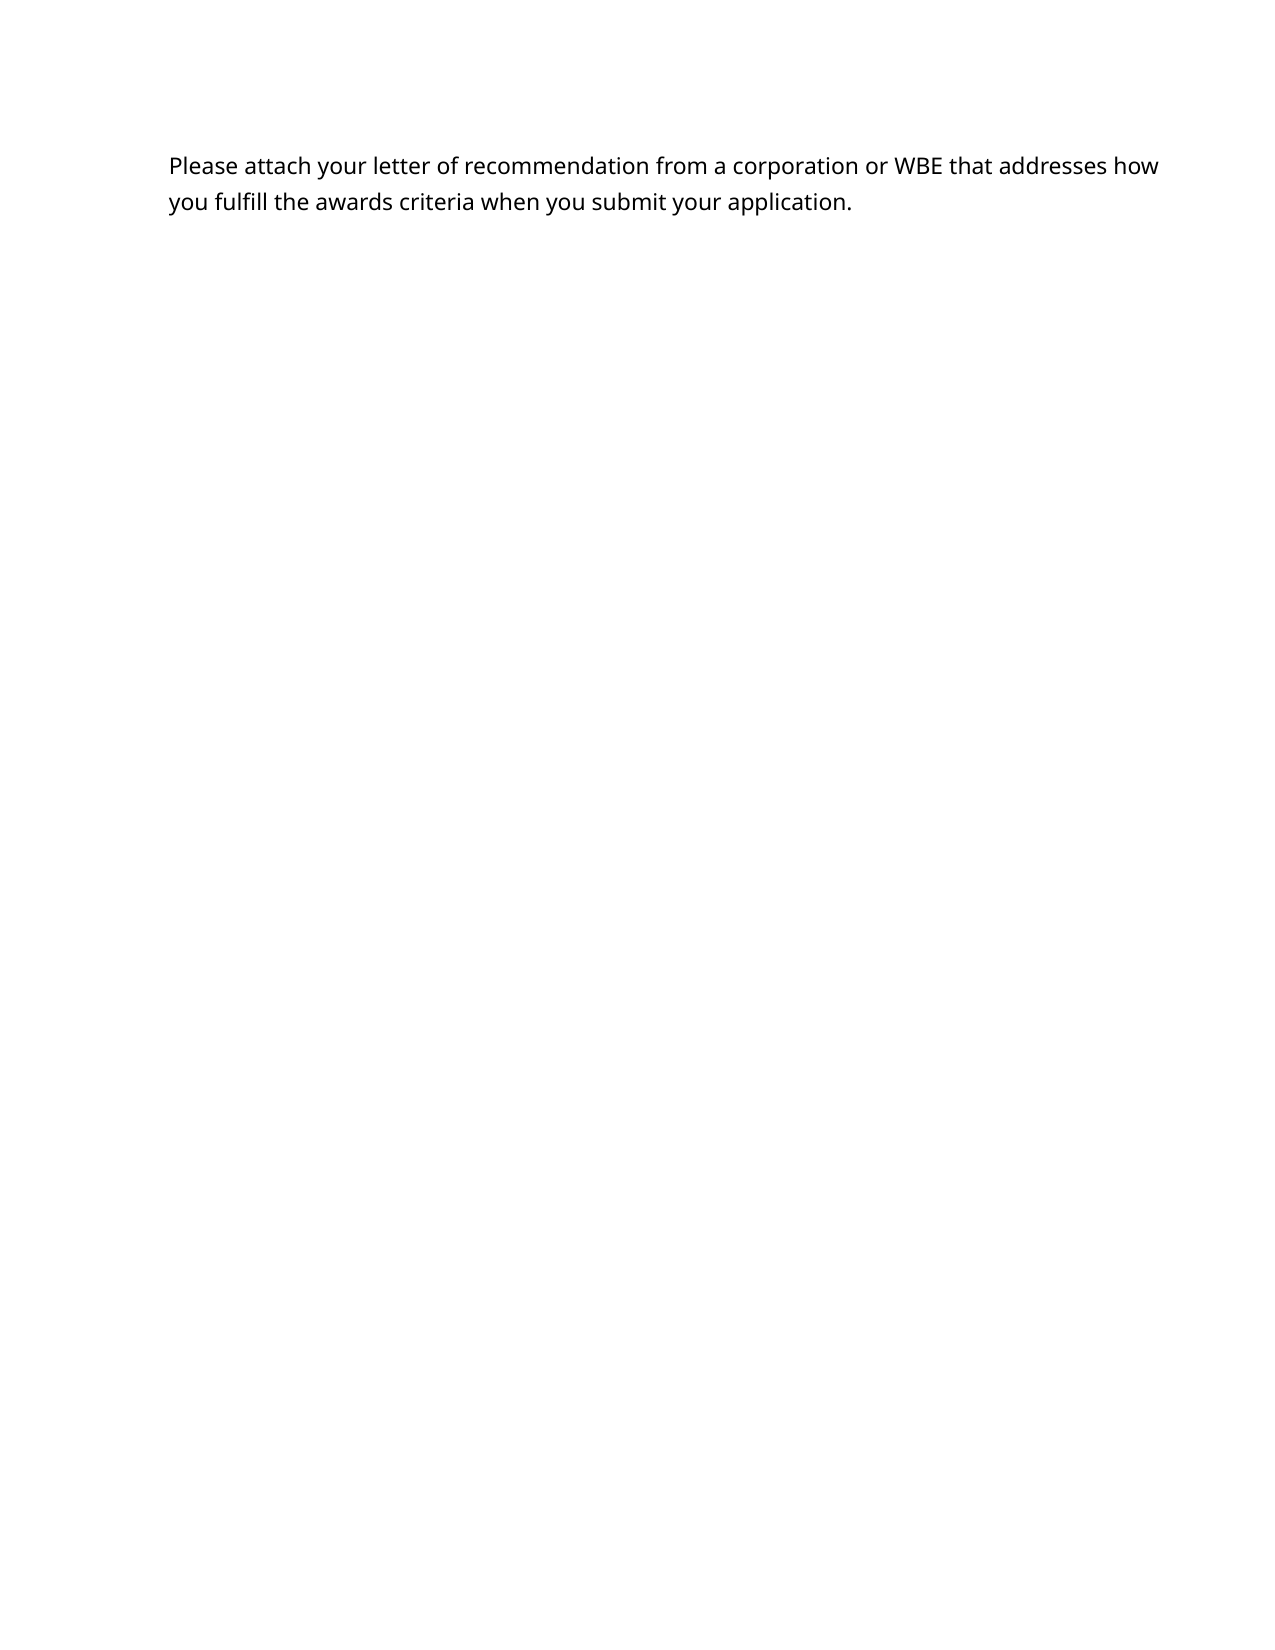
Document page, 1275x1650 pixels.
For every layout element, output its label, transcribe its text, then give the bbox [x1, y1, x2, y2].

text Please attach your letter of recommendation from a corporation or WBE that addresses how you fulfill the awards criteria when you submit your application. [169, 150, 1162, 217]
